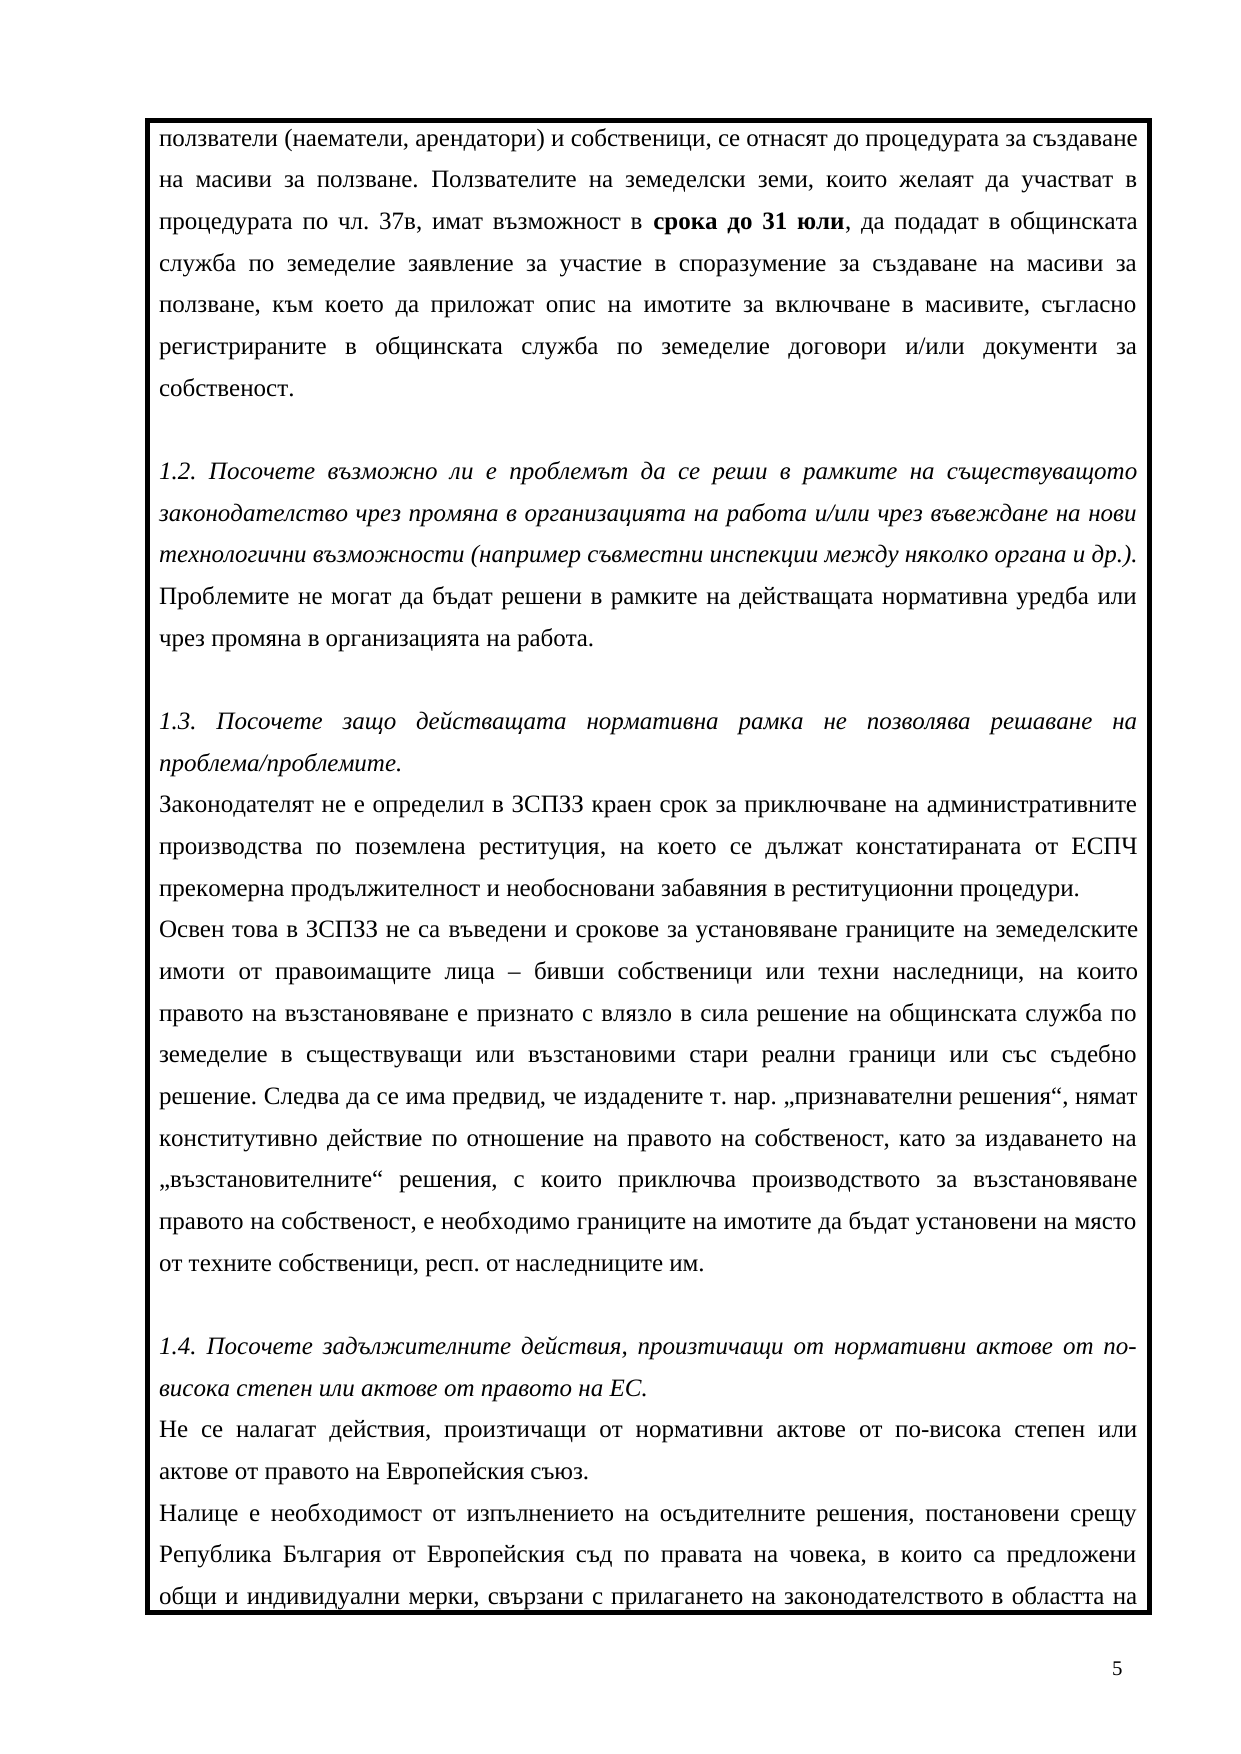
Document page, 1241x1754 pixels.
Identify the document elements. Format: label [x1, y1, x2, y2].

table_cell [150, 123, 1147, 1610]
